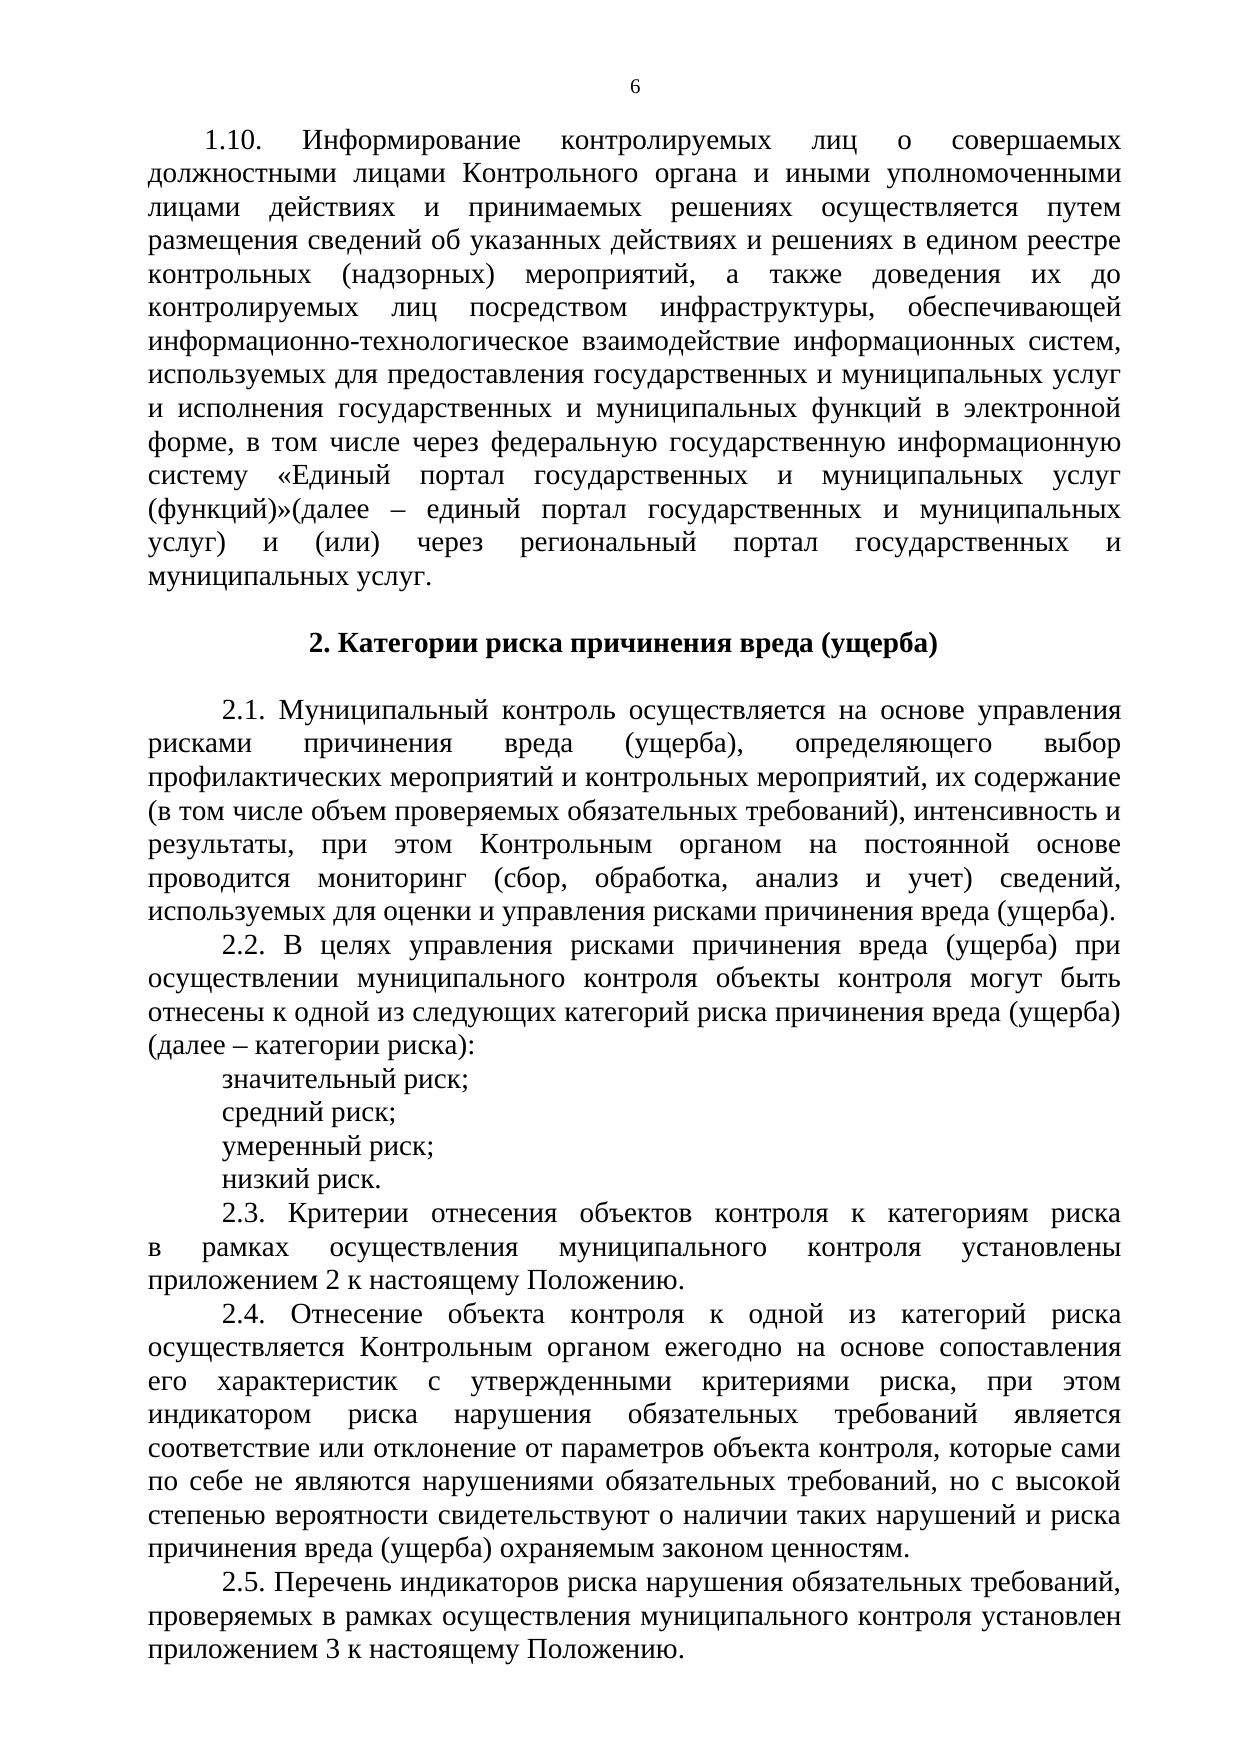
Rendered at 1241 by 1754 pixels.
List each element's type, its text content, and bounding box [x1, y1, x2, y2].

text значительный риск; [148, 1061, 1122, 1094]
text 1.10. Информирование контролируемых лиц о совершаемых должностными лицами Контрольного органа и иными уполномоченными лицами действиях и принимаемых решениях осуществляется путем размещения сведений об указанных действиях и решениях в едином реестре контрольных (надзорных) мероприятий, а также доведения их до контролируемых лиц посредством инфраструктуры, обеспечивающей информационно-технологическое взаимодействие информационных систем, используемых для предоставления государственных и муниципальных услуг и исполнения государственных и муниципальных функций в электронной форме, в том числе через федеральную государственную информационную систему «Единый портал государственных и муниципальных услуг (функций)»(далее – единый портал государственных и муниципальных услуг) и (или) через региональный портал государственных и муниципальных услуг. [148, 122, 1122, 591]
title 2. Категории риска причинения вреда (ущерба) [308, 625, 1122, 658]
text умеренный риск; [148, 1128, 1122, 1162]
list 2.1. Муниципальный контроль осуществляется на основе управления рисками причинения вреда (ущерба), определяющего выбор профилактических мероприятий и контрольных мероприятий, их содержание (в том числе объем проверяемых обязательных требований), интенсивность и результаты, при этом Контрольным органом на постоянной основе проводится мониторинг (сбор, обработка, анализ и учет) сведений, используемых для оценки и управления рисками причинения вреда (ущерба). [148, 692, 1122, 927]
list 2.5. Перечень индикаторов риска нарушения обязательных требований, проверяемых в рамках осуществления муниципального контроля установлен приложением 3 к настоящему Положению. [148, 1564, 1122, 1665]
list 2.3. Критерии отнесения объектов контроля к категориям риска в рамках осуществления муниципального контроля установлены приложением 2 к настоящему Положению. [148, 1195, 1122, 1296]
list 2.4. Отнесение объекта контроля к одной из категорий риска осуществляется Контрольным органом ежегодно на основе сопоставления его характеристик с утвержденными критериями риска, при этом индикатором риска нарушения обязательных требований является соответствие или отклонение от параметров объекта контроля, которые сами по себе не являются нарушениями обязательных требований, но с высокой степенью вероятности свидетельствуют о наличии таких нарушений и риска причинения вреда (ущерба) охраняемым законом ценностям. [148, 1296, 1122, 1564]
text средний риск; [148, 1094, 1122, 1128]
text низкий риск. [148, 1162, 1122, 1195]
list 2.2. В целях управления рисками причинения вреда (ущерба) при осуществлении муниципального контроля объекты контроля могут быть отнесены к одной из следующих категорий риска причинения вреда (ущерба) (далее – категории риска): [148, 927, 1122, 1061]
